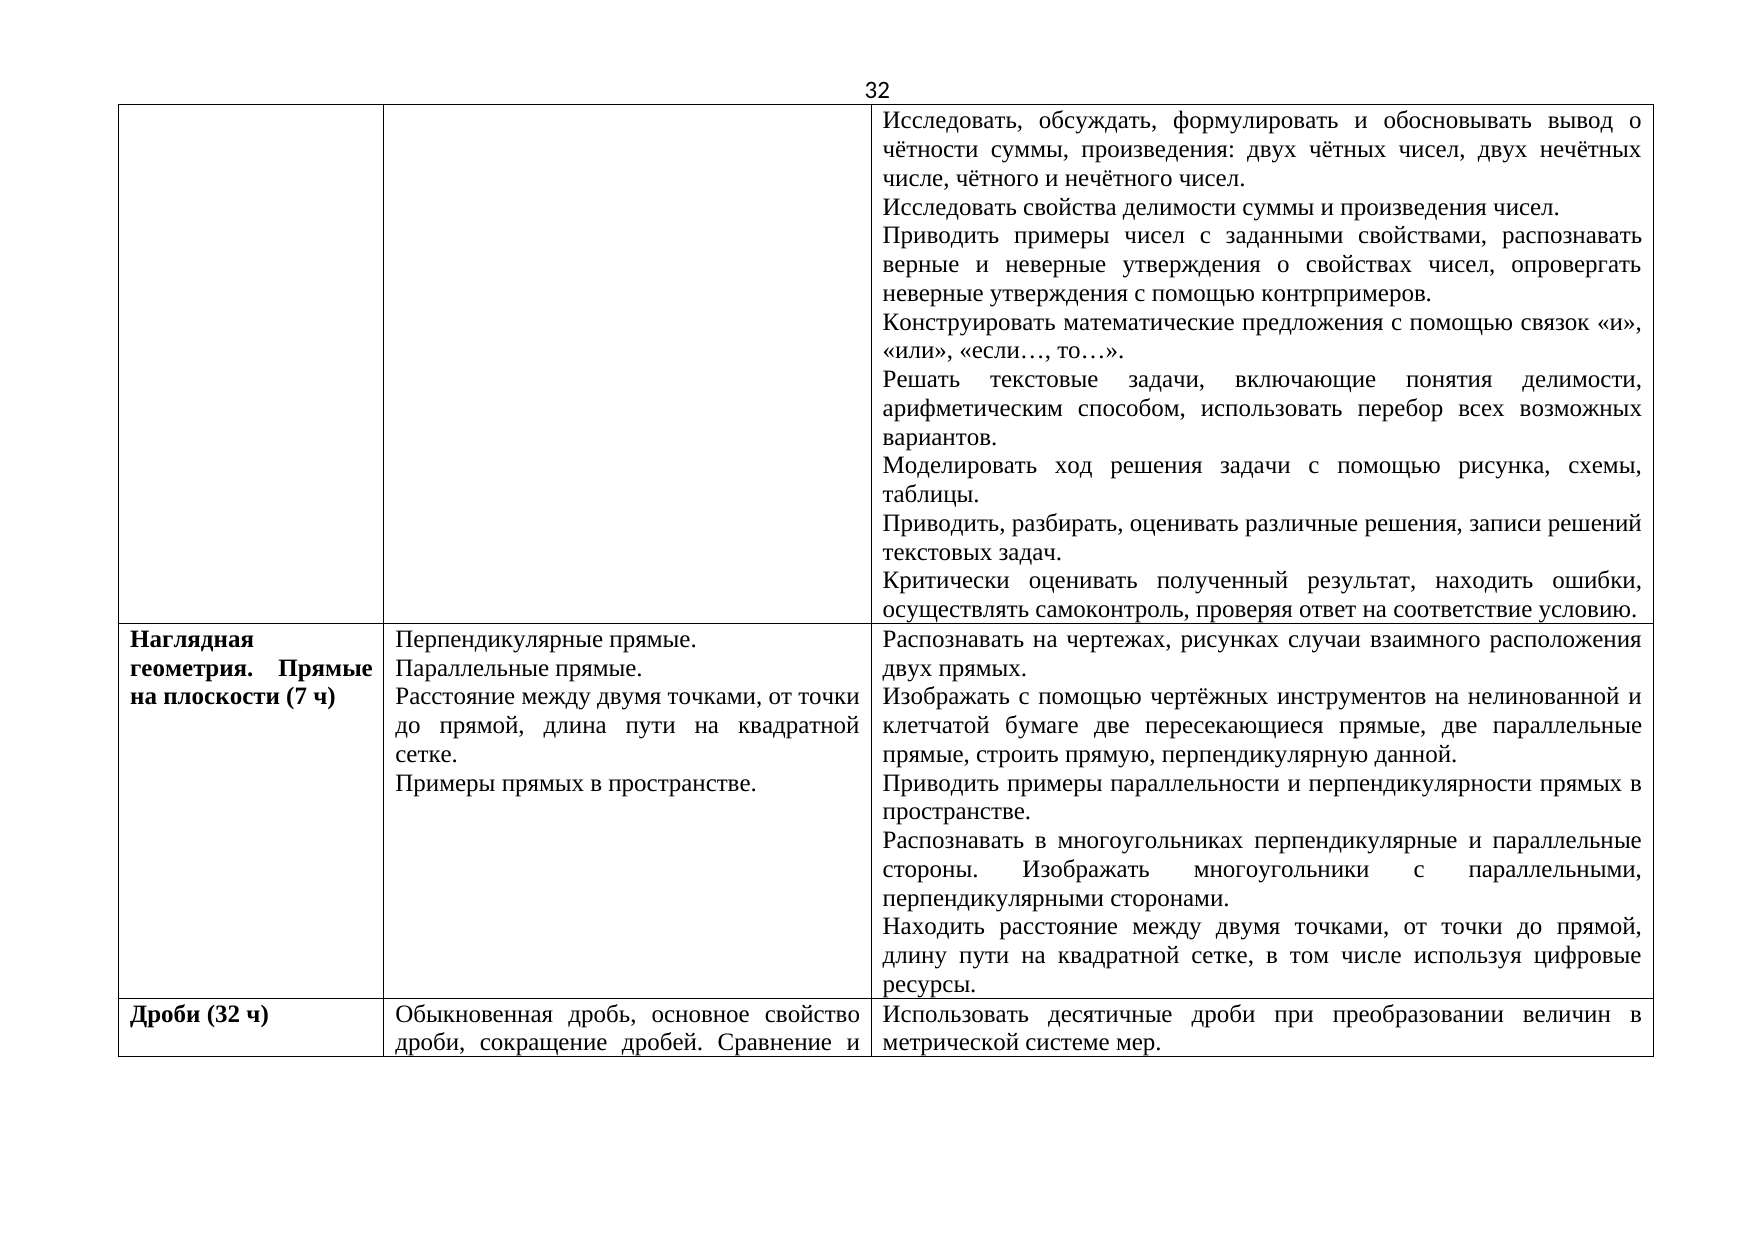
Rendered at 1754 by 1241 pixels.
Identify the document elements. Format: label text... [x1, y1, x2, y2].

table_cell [872, 999, 1653, 1056]
table_cell Перпендикулярные прямые. Параллельные прямые. Расстояние между двумя точками, от точки до прямой, длина пути на квадратной сетке. Примеры прямых в пространстве. [384, 624, 871, 998]
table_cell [119, 105, 383, 623]
table_cell Наглядная геометрия. Прямые на плоскости (7 ч) [119, 624, 383, 998]
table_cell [872, 105, 1653, 623]
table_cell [384, 105, 871, 623]
table_cell Дроби (32 ч) [119, 999, 383, 1056]
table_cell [384, 999, 871, 1056]
table_cell Распознавать на чертежах, рисунках случаи взаимного расположения двух прямых. Изображать с помощью чертёжных инструментов на нелинованной и клетчатой бумаге две пересекающиеся прямые, две параллельные прямые, строить прямую, перпендикулярную данной. Приводить примеры параллельности и перпендикулярности прямых в пространстве. Распознавать в многоугольниках перпендикулярные и параллельные стороны. Изображать многоугольники с параллельными, перпендикулярными сторонами. Находить расстояние между двумя точками, от точки до прямой, длину пути на квадратной сетке, в том числе используя цифровые ресурсы. [872, 624, 1653, 998]
